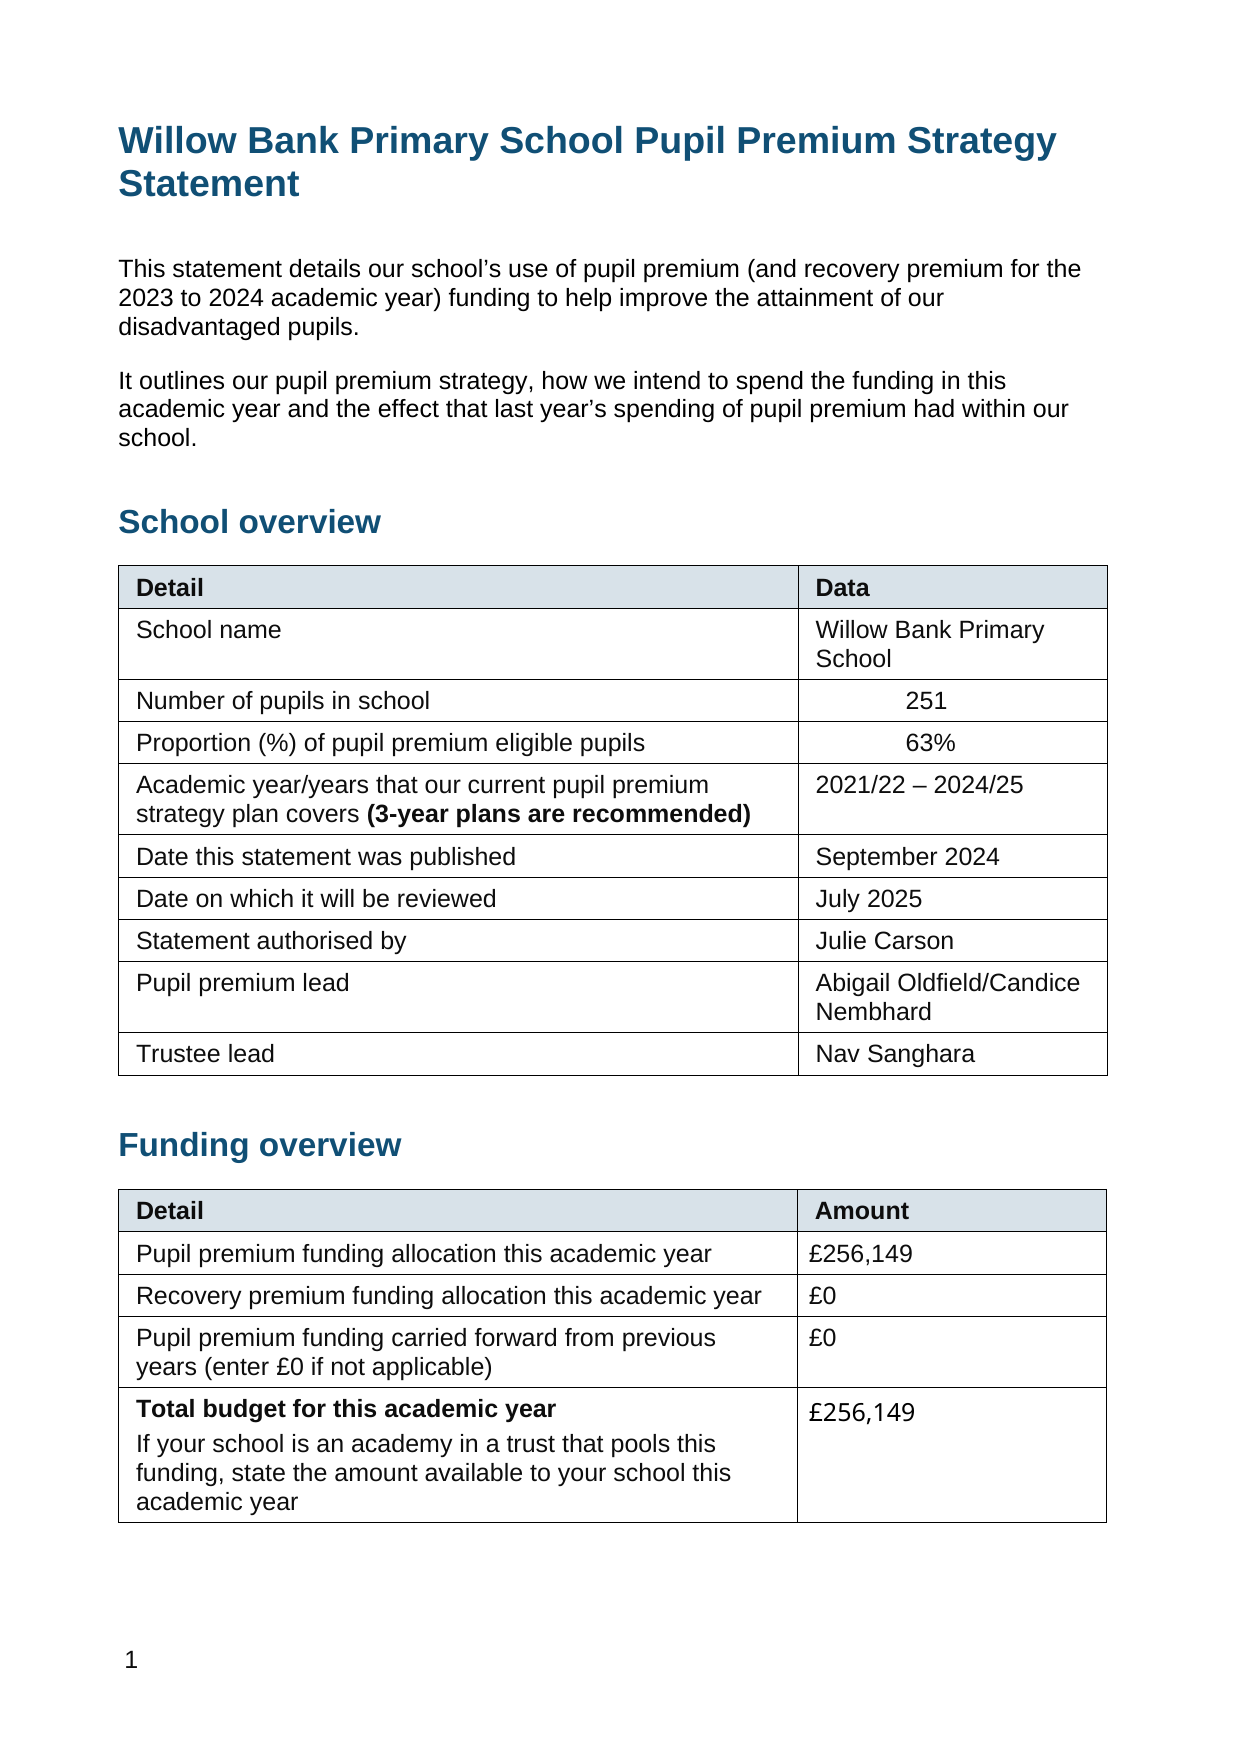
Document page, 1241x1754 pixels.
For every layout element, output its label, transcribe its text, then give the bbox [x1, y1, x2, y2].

table_cell Pupil premium lead [119, 962, 798, 1032]
subtitle This statement details our school’s use of pupil premium (and recovery premium for the 2023 to 2024 academic year) funding to help improve the attainment of our disadvantaged pupils. [118, 254, 1107, 341]
table_cell Nav Sanghara [799, 1033, 1107, 1074]
table_cell 251 [799, 680, 1107, 721]
table_cell Academic year/years that our current pupil premium strategy plan covers (3-year plans are recommended) [119, 764, 798, 834]
table_cell Number of pupils in school [119, 680, 798, 721]
text Funding overview [118, 1126, 1107, 1164]
table_cell £0 [798, 1317, 1106, 1387]
table_cell Abigail Oldfield/Candice Nembhard [799, 962, 1107, 1032]
table_cell Trustee lead [119, 1033, 798, 1074]
table_cell £0 [798, 1275, 1106, 1316]
table_cell Total budget for this academic year If your school is an academy in a trust that pools this funding, state the amount available to your school this academic year [119, 1388, 797, 1522]
table_cell £256,149 [798, 1388, 1106, 1522]
table_cell £256,149 [798, 1232, 1106, 1273]
table_cell July 2025 [799, 878, 1107, 919]
table_cell 63% [799, 722, 1107, 763]
table_cell Willow Bank Primary School [799, 609, 1107, 679]
table_header Detail [119, 1190, 797, 1231]
table_cell School name [119, 609, 798, 679]
table_cell Julie Carson [799, 920, 1107, 961]
table_header Detail [119, 566, 798, 608]
table_cell 2021/22 – 2024/25 [799, 764, 1107, 834]
table_cell Pupil premium funding carried forward from previous years (enter £0 if not applicable) [119, 1317, 797, 1387]
table_cell September 2024 [799, 835, 1107, 877]
table_header Amount [798, 1190, 1106, 1231]
subtitle School overview [118, 502, 1107, 540]
table_cell Statement authorised by [119, 920, 798, 961]
table_cell Date this statement was published [119, 835, 798, 877]
table_cell Date on which it will be reviewed [119, 878, 798, 919]
table_cell Recovery premium funding allocation this academic year [119, 1275, 797, 1316]
table_cell Pupil premium funding allocation this academic year [119, 1232, 797, 1273]
table_header Data [799, 566, 1107, 608]
subtitle It outlines our pupil premium strategy, how we intend to spend the funding in this academic year and the effect that last year’s spending of pupil premium had within our school. [118, 366, 1107, 452]
table_cell Proportion (%) of pupil premium eligible pupils [119, 722, 798, 763]
subtitle Willow Bank Primary School Pupil Premium Strategy Statement [118, 118, 1107, 204]
